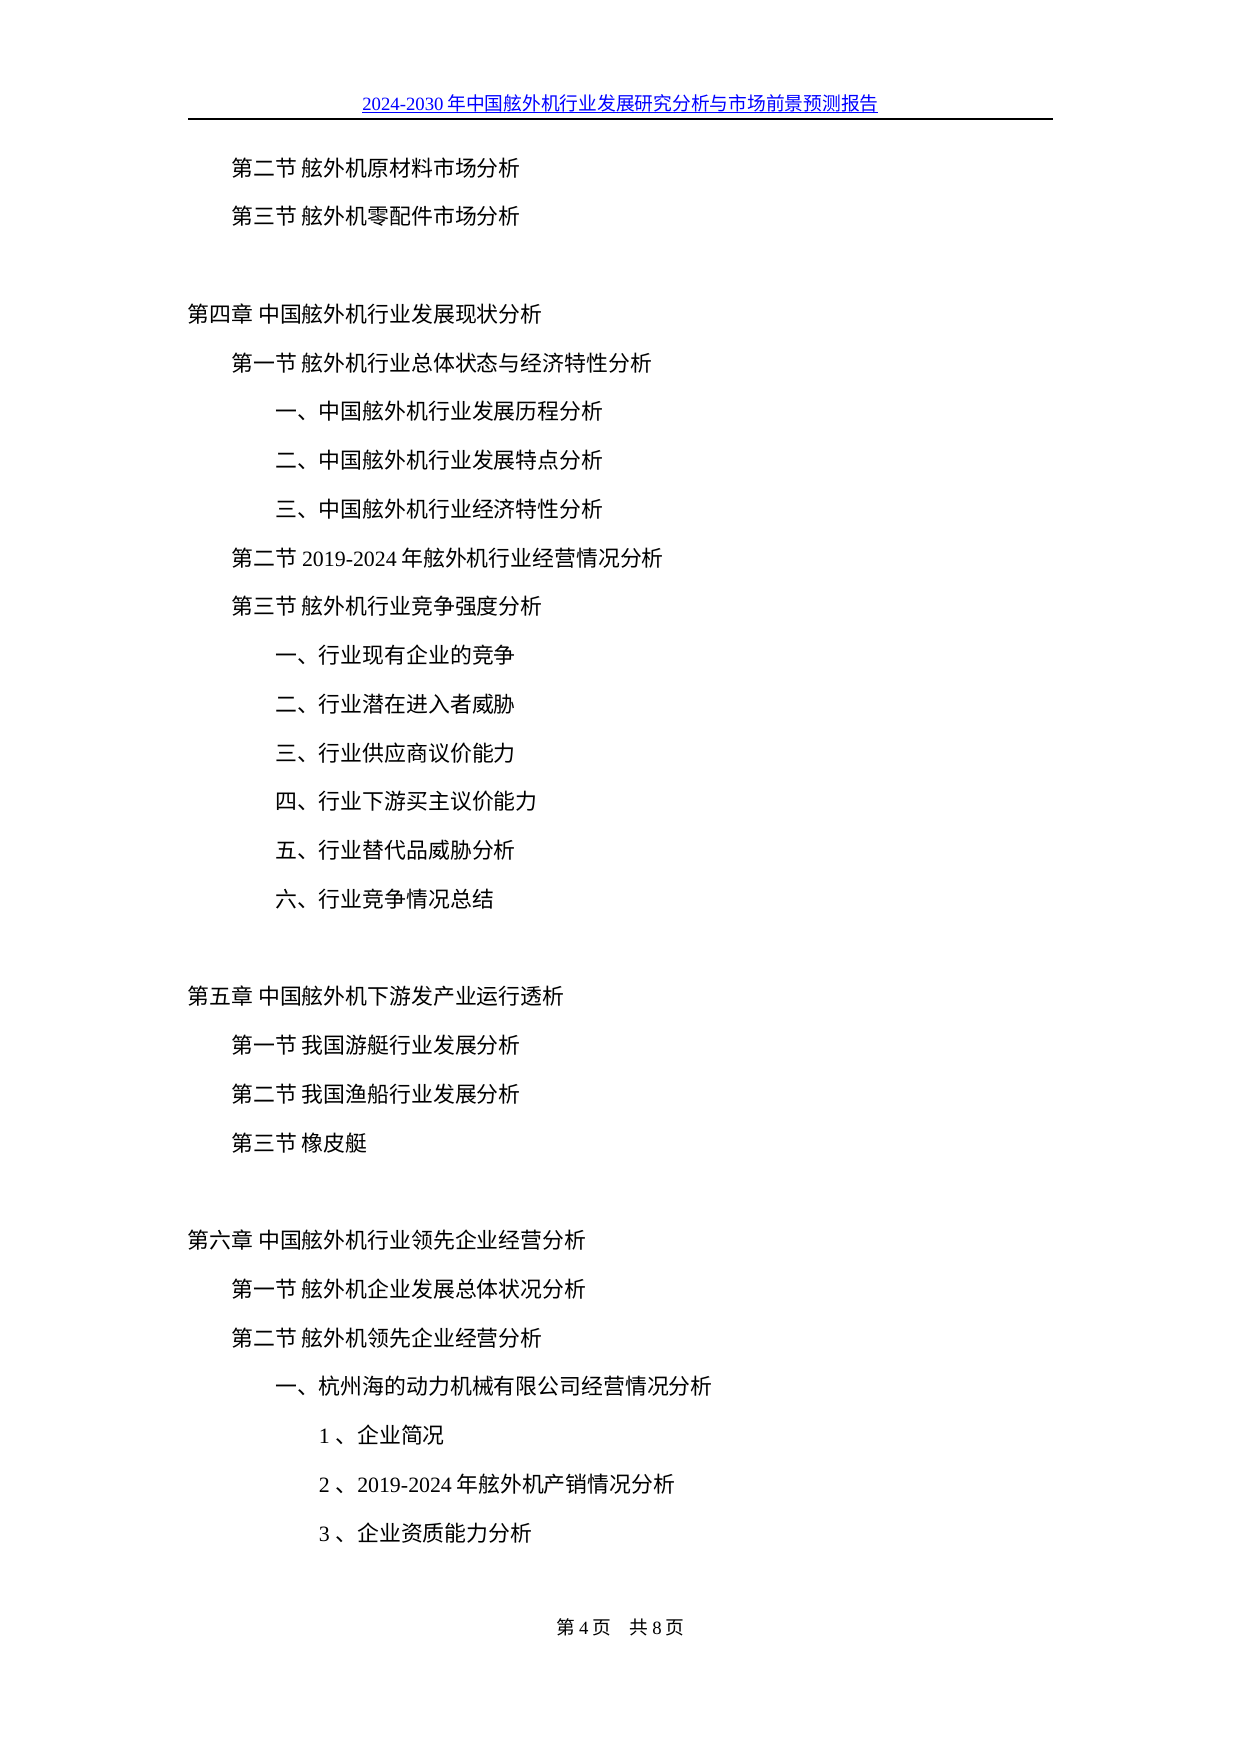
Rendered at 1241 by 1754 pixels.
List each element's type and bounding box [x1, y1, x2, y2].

text [187, 150, 1053, 1548]
